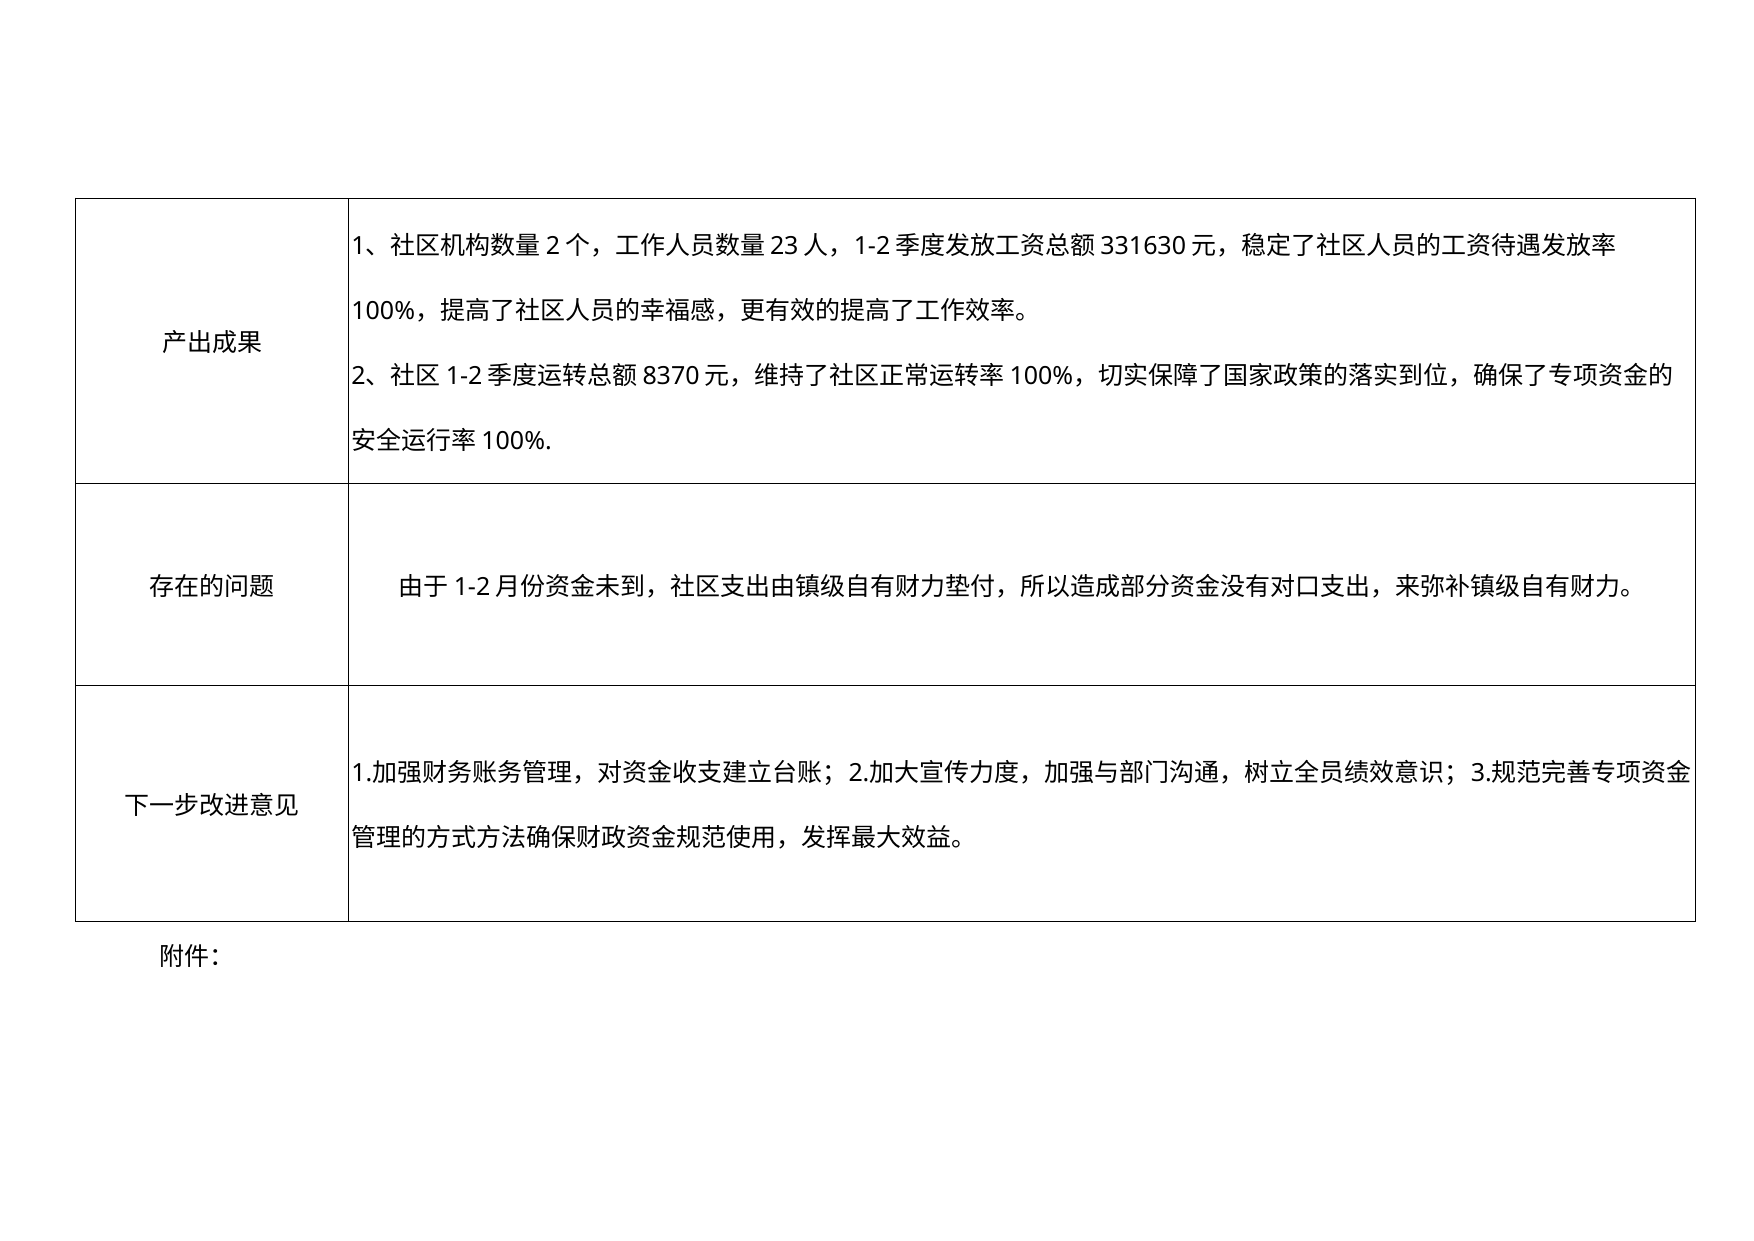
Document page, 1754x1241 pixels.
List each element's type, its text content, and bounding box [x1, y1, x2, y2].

table_cell 1、社区机构数量2个，工作人员数量23人，1-2季度发放工资总额331630元，稳定了社区人员的工资待遇发放率100%，提高了社区人员的幸福感，更有效的提高了工作效率。 2、社区1-2季度运转总额8370元，维持了社区正常运转率100%，切实保障了国家政策的落实到位，确保了专项资金的安全运行率100%. [349, 199, 1695, 483]
table_cell 由于1-2月份资金未到，社区支出由镇级自有财力垫付，所以造成部分资金没有对口支出，来弥补镇级自有财力。 [349, 484, 1695, 685]
text 附件： [159, 922, 1604, 987]
table_cell 产出成果 [76, 199, 348, 483]
table_cell 1.加强财务账务管理，对资金收支建立台账；2.加大宣传力度，加强与部门沟通，树立全员绩效意识；3.规范完善专项资金管理的方式方法确保财政资金规范使用，发挥最大效益。 [349, 686, 1695, 921]
table_cell 存在的问题 [76, 484, 348, 685]
table_cell 下一步改进意见 [76, 686, 348, 921]
